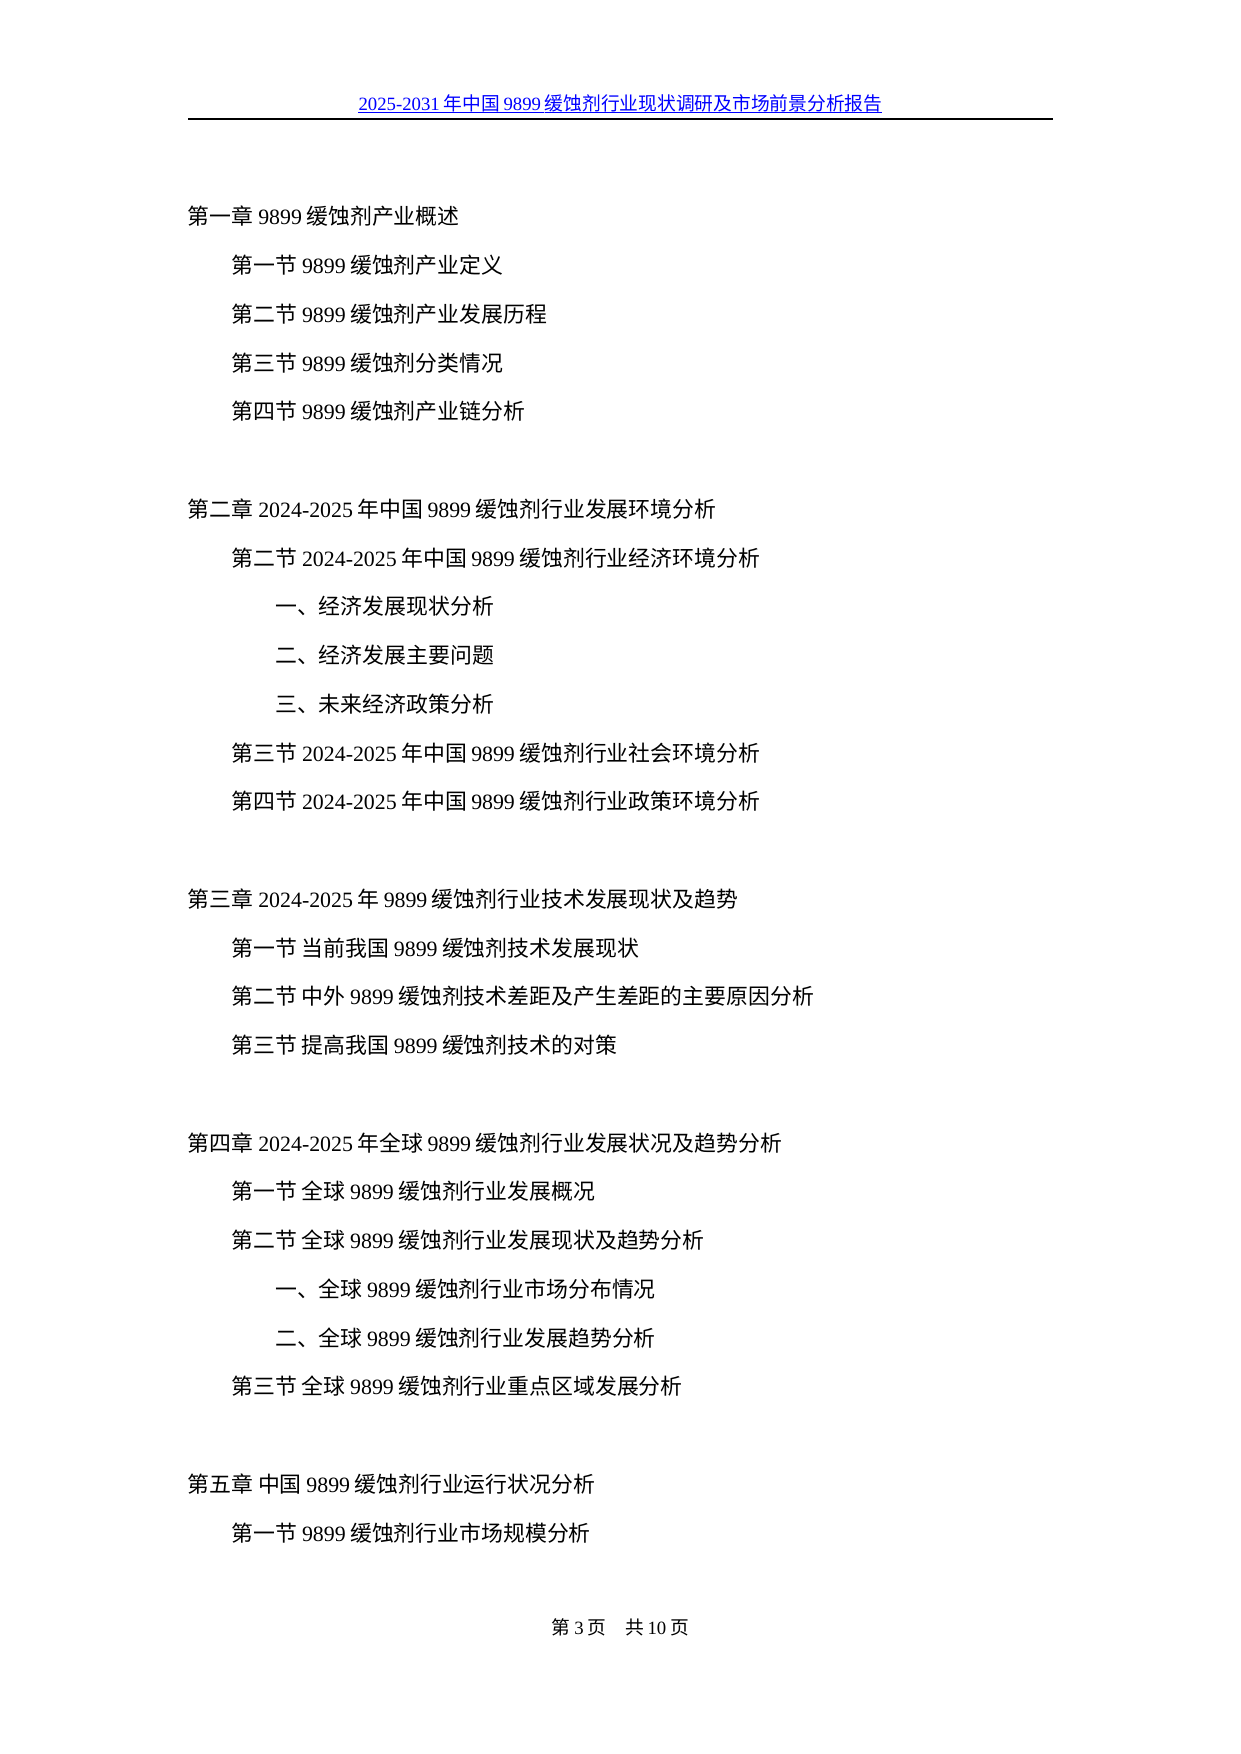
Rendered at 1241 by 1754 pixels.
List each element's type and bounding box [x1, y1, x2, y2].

text [187, 150, 1053, 1548]
